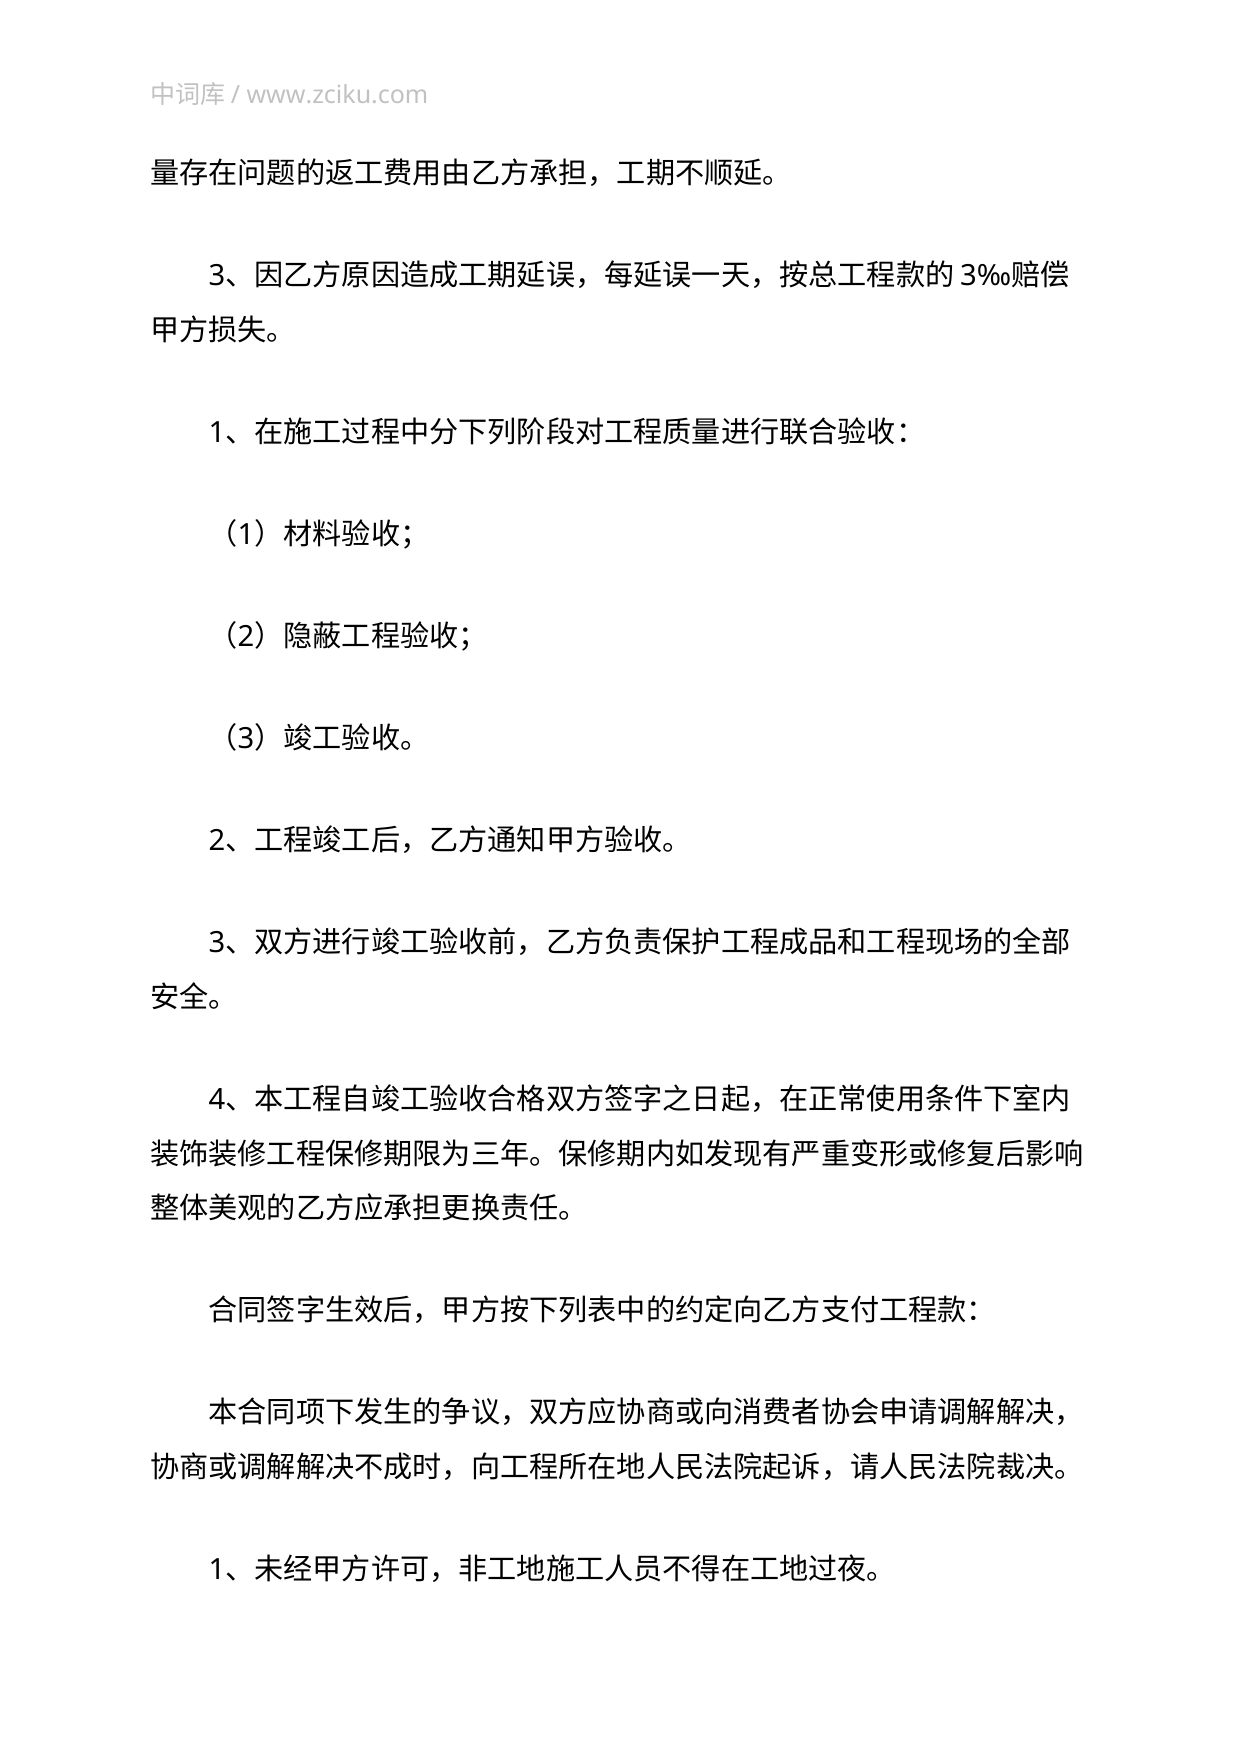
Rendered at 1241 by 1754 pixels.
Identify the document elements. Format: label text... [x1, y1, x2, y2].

text （2）隐蔽工程验收； [150, 612, 1090, 655]
text 3、双方进行竣工验收前，乙方负责保护工程成品和工程现场的全部安全。 [150, 918, 1090, 1016]
text 本合同项下发生的争议，双方应协商或向消费者协会申请调解解决，协商或调解解决不成时，向工程所在地人民法院起诉，请人民法院裁决。 [150, 1389, 1090, 1486]
text 合同签字生效后，甲方按下列表中的约定向乙方支付工程款： [150, 1287, 1090, 1329]
text 4、本工程自竣工验收合格双方签字之日起，在正常使用条件下室内装饰装修工程保修期限为三年。保修期内如发现有严重变形或修复后影响整体美观的乙方应承担更换责任。 [150, 1075, 1090, 1227]
text 2、工程竣工后，乙方通知甲方验收。 [150, 816, 1090, 859]
text （3）竣工验收。 [150, 714, 1090, 757]
text 1、在施工过程中分下列阶段对工程质量进行联合验收： [150, 408, 1090, 451]
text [150, 150, 1090, 192]
text 1、未经甲方许可，非工地施工人员不得在工地过夜。 [150, 1545, 1090, 1588]
text （1）材料验收； [150, 511, 1090, 553]
text 3、因乙方原因造成工期延误，每延误一天，按总工程款的3‰赔偿甲方损失。 [150, 252, 1090, 349]
